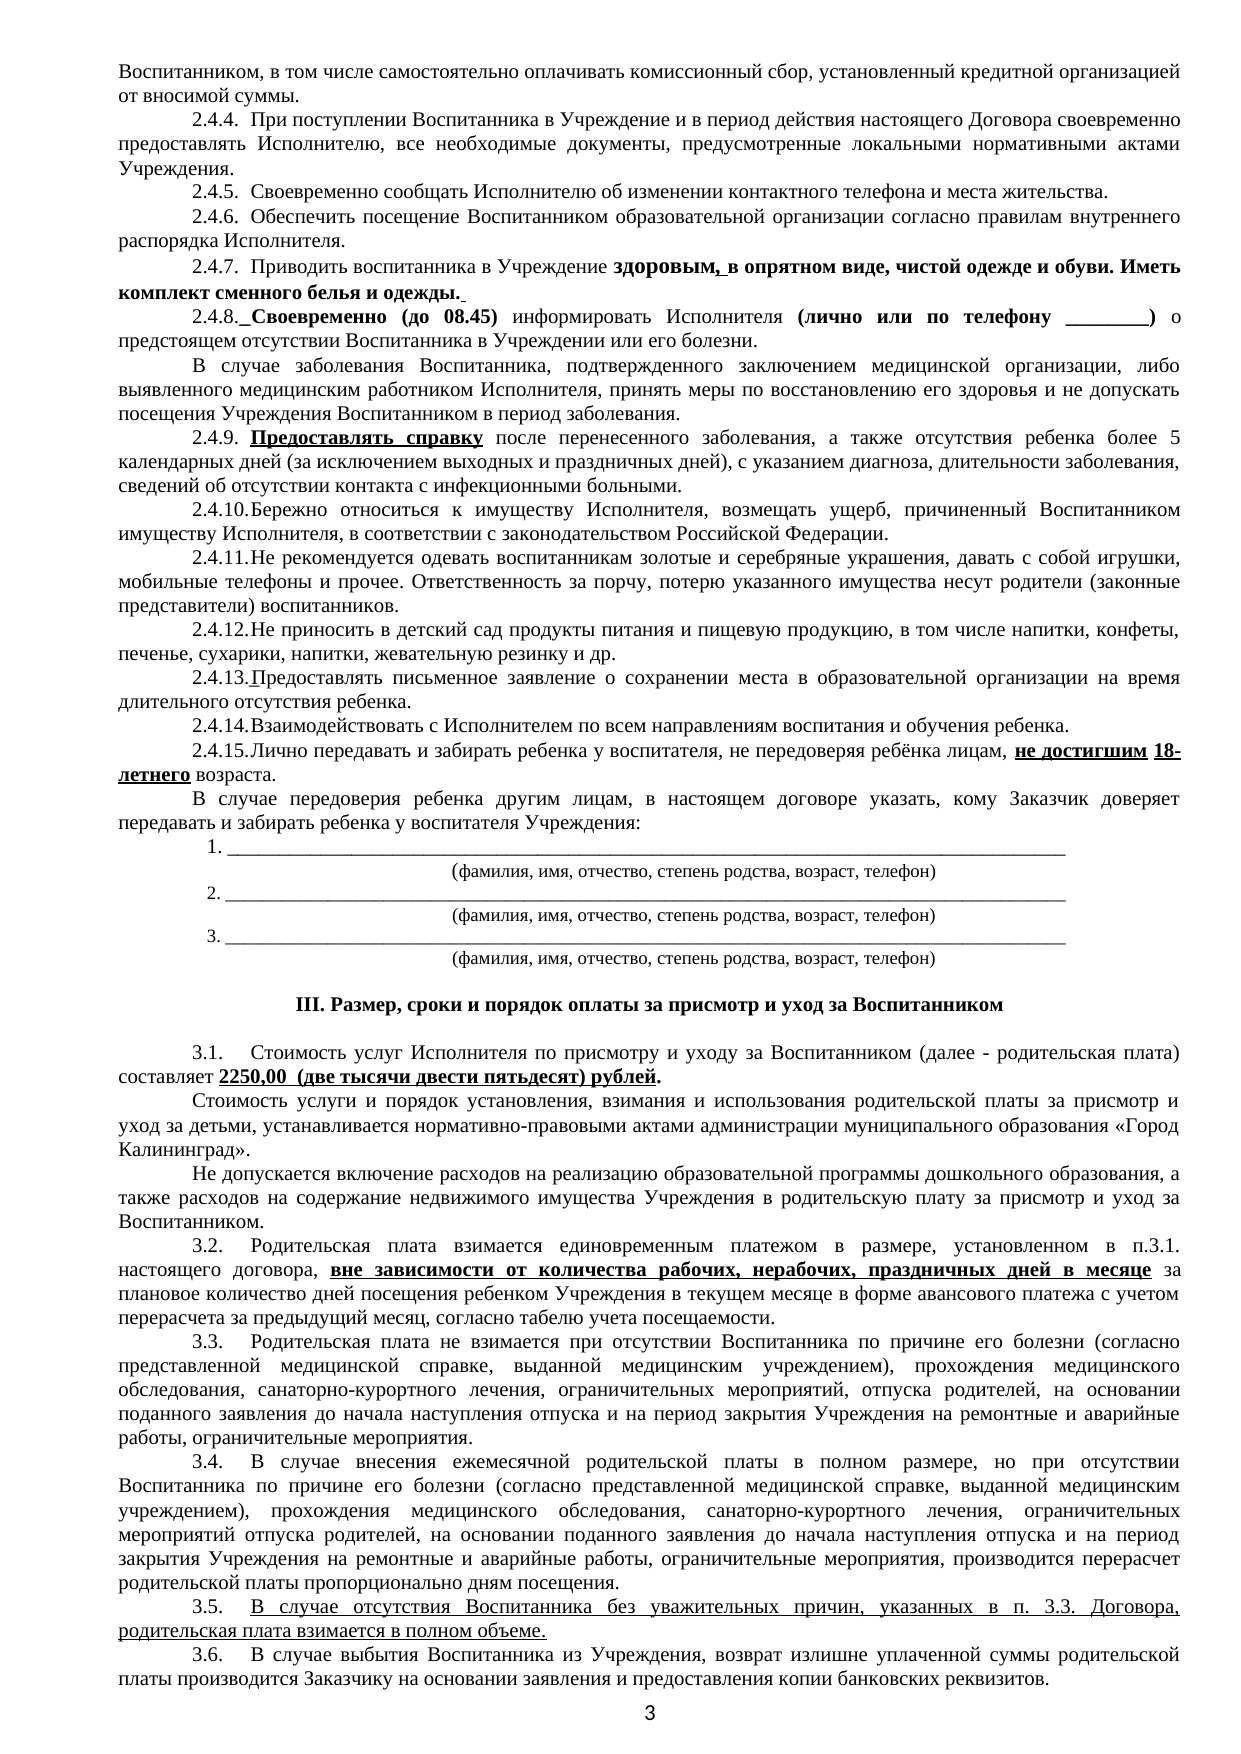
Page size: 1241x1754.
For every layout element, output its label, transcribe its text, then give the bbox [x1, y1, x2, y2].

text 1. [118, 834, 1181, 858]
text III. Размер, сроки и порядок оплаты за присмотр и уход за Воспитанником [118, 992, 1181, 1016]
list Обеспечить посещение Воспитанником образовательной организации согласно правилам внутреннего распорядка Исполнителя. [118, 203, 1181, 252]
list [118, 59, 1181, 107]
list В случае отсутствия Воспитанника без уважительных причин, указанных в п. 3.3. Договора, родительская плата взимается в полном объеме. [118, 1594, 1181, 1642]
text Стоимость услуги и порядок установления, взимания и использования родительской платы за присмотр и уход за детьми, устанавливается нормативно-правовыми актами администрации муниципального образования «Город Калининград». [118, 1088, 1180, 1161]
list Бережно относиться к имуществу Исполнителя, возмещать ущерб, причиненный Воспитанником имуществу Исполнителя, в соответствии с законодательством Российской Федерации. [118, 497, 1181, 545]
text (фамилия, имя, отчество, степень родства, возраст, телефон) [118, 858, 1181, 882]
text (фамилия, имя, отчество, степень родства, возраст, телефон) [118, 903, 1181, 925]
list Не рекомендуется одевать воспитанникам золотые и серебряные украшения, давать с собой игрушки, мобильные телефоны и прочее. Ответственность за порчу, потерю указанного имущества несут родители (законные представители) воспитанников. [118, 545, 1181, 617]
list При поступлении Воспитанника в Учреждение и в период действия настоящего Договора своевременно предоставлять Исполнителю, все необходимые документы, предусмотренные локальными нормативными актами Учреждения. [118, 107, 1181, 179]
text В случае заболевания Воспитанника, подтвержденного заключением медицинской организации, либо выявленного медицинским работником Исполнителя, принять меры по восстановлению его здоровья и не допускать посещения Учреждения Воспитанником в период заболевания. [118, 352, 1181, 425]
list Лично передавать и забирать ребенка у воспитателя, не передоверяя ребёнка лицам, не достигшим 18-летнего возраста. [118, 737, 1181, 786]
list Приводить воспитанника в Учреждение здоровым, в опрятном виде, чистой одежде и обуви. Иметь комплект сменного белья и одежды. [118, 252, 1181, 304]
list В случае выбытия Воспитанника из Учреждения, возврат излишне уплаченной суммы родительской платы производится Заказчику на основании заявления и предоставления копии банковских реквизитов. [118, 1642, 1181, 1690]
list Своевременно (до 08.45) информировать Исполнителя (лично или по телефону ________) о предстоящем отсутствии Воспитанника в Учреждении или его болезни. [118, 304, 1181, 352]
list В случае внесения ежемесячной родительской платы в полном размере, но при отсутствии Воспитанника по причине его болезни (согласно представленной медицинской справке, выданной медицинским учреждением), прохождения медицинского обследования, санаторно-курортного лечения, ограничительных мероприятий отпуска родителей, на основании поданного заявления до начала наступления отпуска и на период закрытия Учреждения на ремонтные и аварийные работы, ограничительные мероприятия, производится перерасчет родительской платы пропорционально дням посещения. [118, 1449, 1181, 1594]
text Не допускается включение расходов на реализацию образовательной программы дошкольного образования, а также расходов на содержание недвижимого имущества Учреждения в родительскую плату за присмотр и уход за Воспитанником. [118, 1161, 1181, 1233]
text 3. [118, 925, 1181, 947]
text 2. [118, 882, 1181, 903]
list Предоставлять письменное заявление о сохранении места в образовательной организации на время длительного отсутствия ребенка. [118, 665, 1181, 713]
list Родительская плата не взимается при отсутствии Воспитанника по причине его болезни (согласно представленной медицинской справке, выданной медицинским учреждением), прохождения медицинского обследования, санаторно-курортного лечения, ограничительных мероприятий, отпуска родителей, на основании поданного заявления до начала наступления отпуска и на период закрытия Учреждения на ремонтные и аварийные работы, ограничительные мероприятия. [118, 1329, 1181, 1449]
list Своевременно сообщать Исполнителю об изменении контактного телефона и места жительства. [118, 179, 1181, 203]
list Не приносить в детский сад продукты питания и пищевую продукцию, в том числе напитки, конфеты, печенье, сухарики, напитки, жевательную резинку и др. [118, 617, 1181, 665]
list Родительская плата взимается единовременным платежом в размере, установленном в п.3.1. настоящего договора, вне зависимости от количества рабочих, нерабочих, праздничных дней в месяце за плановое количество дней посещения ребенком Учреждения в текущем месяце в форме авансового платежа с учетом перерасчета за предыдущий месяц, согласно табелю учета посещаемости. [118, 1233, 1181, 1329]
text (фамилия, имя, отчество, степень родства, возраст, телефон) [118, 947, 1181, 968]
text В случае передоверия ребенка другим лицам, в настоящем договоре указать, кому Заказчик доверяет передавать и забирать ребенка у воспитателя Учреждения: [118, 786, 1181, 834]
list Стоимость услуг Исполнителя по присмотру и уходу за Воспитанником (далее - родительская плата) составляет 2250,00 (две тысячи двести пятьдесят) рублей. [118, 1040, 1181, 1088]
list Взаимодействовать с Исполнителем по всем направлениям воспитания и обучения ребенка. [118, 713, 1181, 737]
list Предоставлять справку после перенесенного заболевания, а также отсутствия ребенка более 5 календарных дней (за исключением выходных и праздничных дней), с указанием диагноза, длительности заболевания, сведений об отсутствии контакта с инфекционными больными. [118, 425, 1181, 497]
